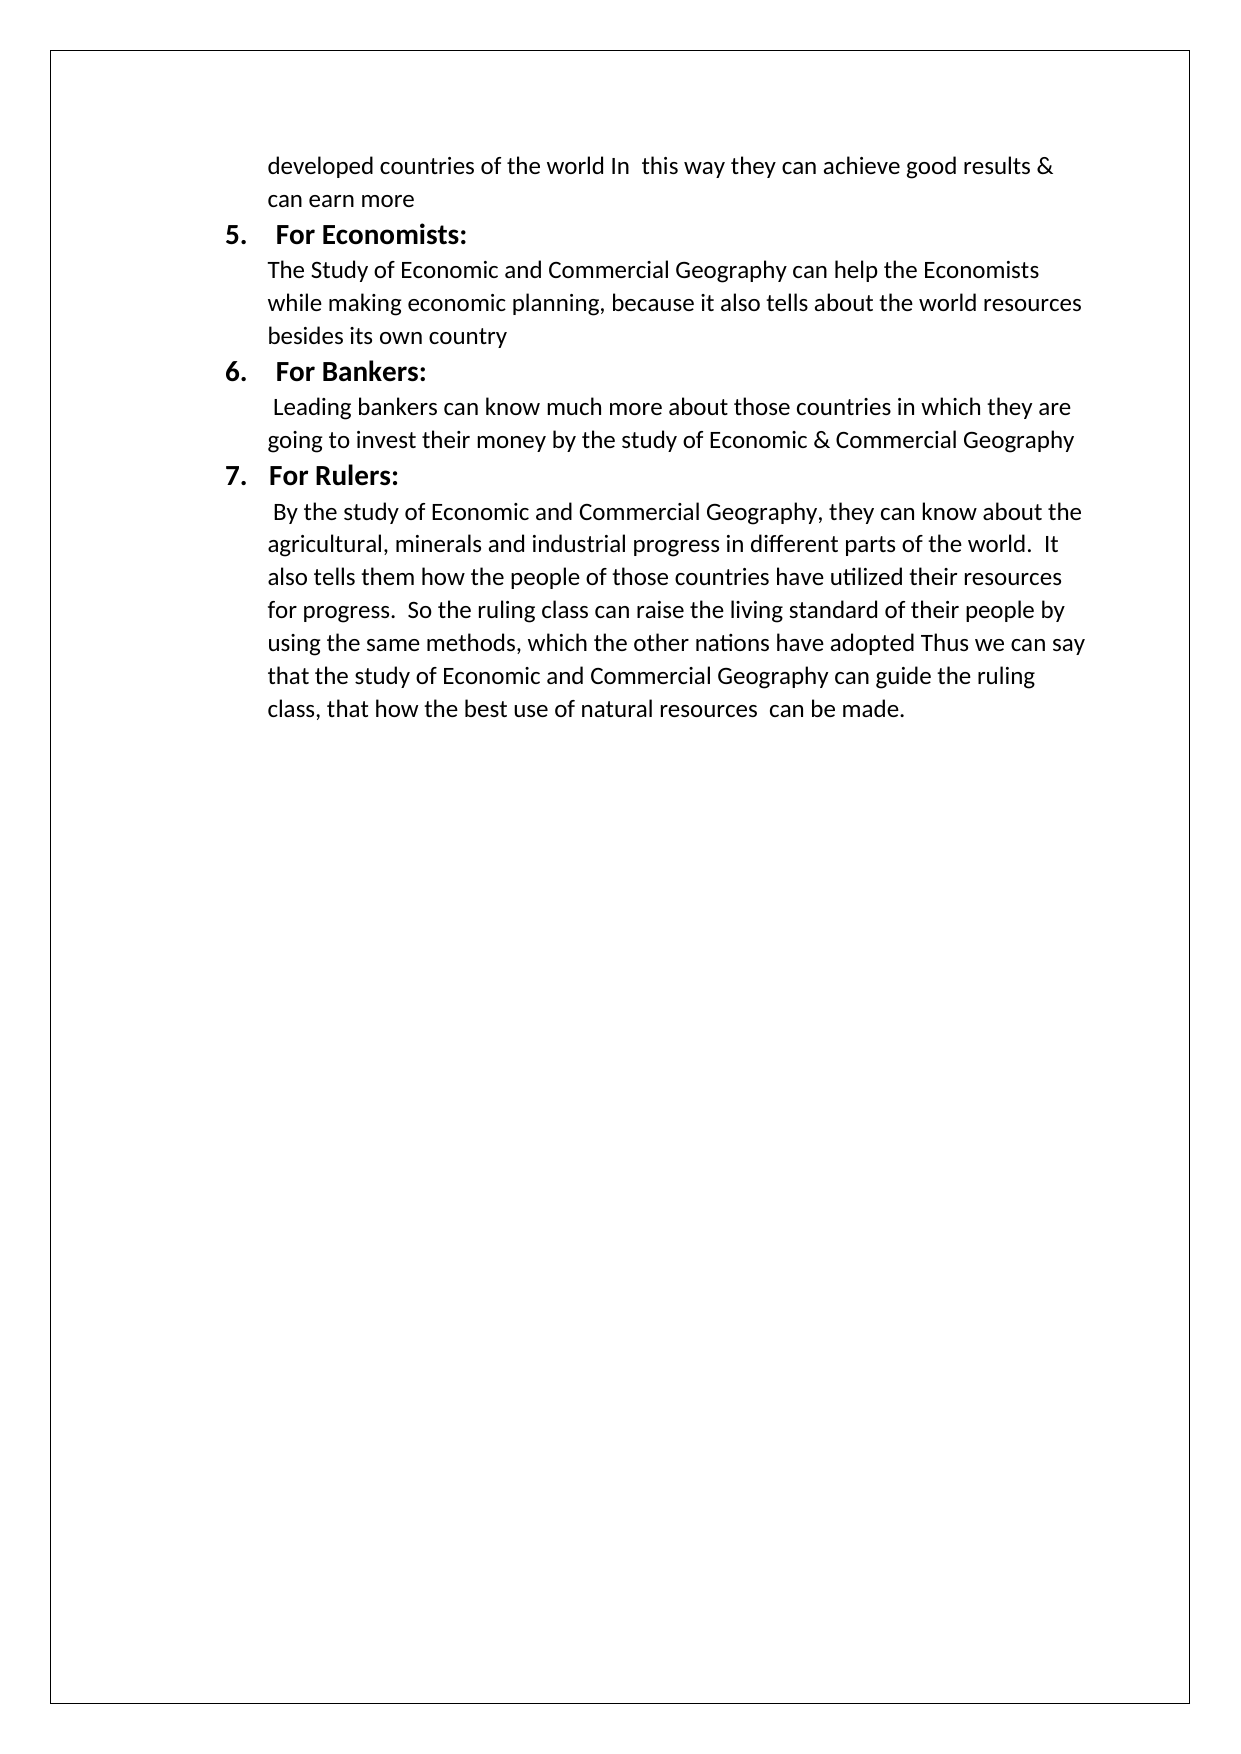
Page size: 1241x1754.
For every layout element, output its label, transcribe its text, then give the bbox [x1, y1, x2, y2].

list Leading bankers can know much more about those countries in which they are going to invest their money by the study of Economic & Commercial Geography [267, 391, 1090, 455]
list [267, 150, 1090, 213]
list For Economists: [225, 216, 1090, 251]
list For Bankers: [225, 353, 1090, 389]
list For Rulers: [225, 457, 1090, 493]
list By the study of Economic and Commercial Geography, they can know about the agricultural, minerals and industrial progress in different parts of the world. It also tells them how the people of those countries have utilized their resources for progress. So the ruling class can raise the living standard of their people by using the same methods, which the other nations have adopted Thus we can say that the study of Economic and Commercial Geography can guide the ruling class, that how the best use of natural resources can be made. [267, 496, 1090, 724]
list The Study of Economic and Commercial Geography can help the Economists while making economic planning, because it also tells about the world resources besides its own country [267, 254, 1090, 351]
